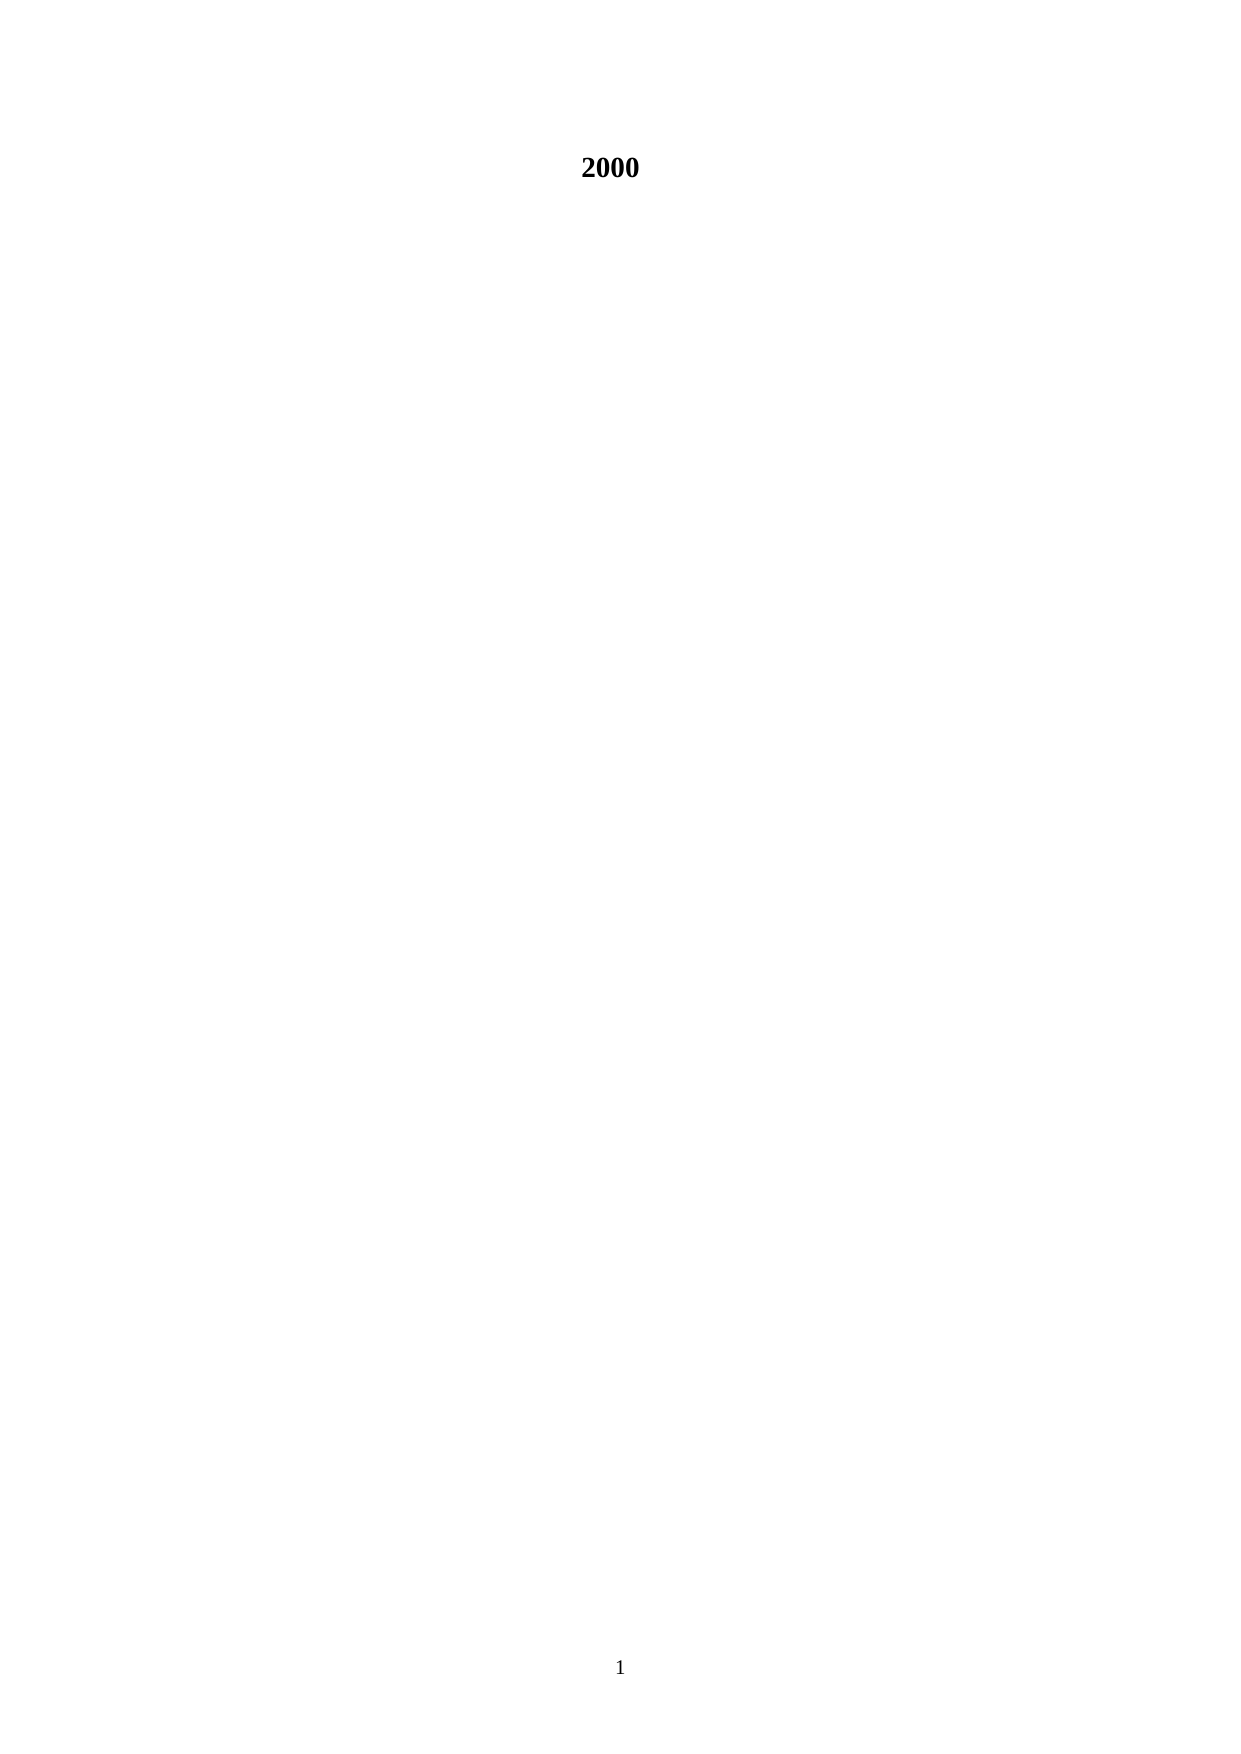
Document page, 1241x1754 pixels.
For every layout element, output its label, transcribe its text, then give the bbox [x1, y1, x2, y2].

text 2000 [187, 150, 1053, 183]
